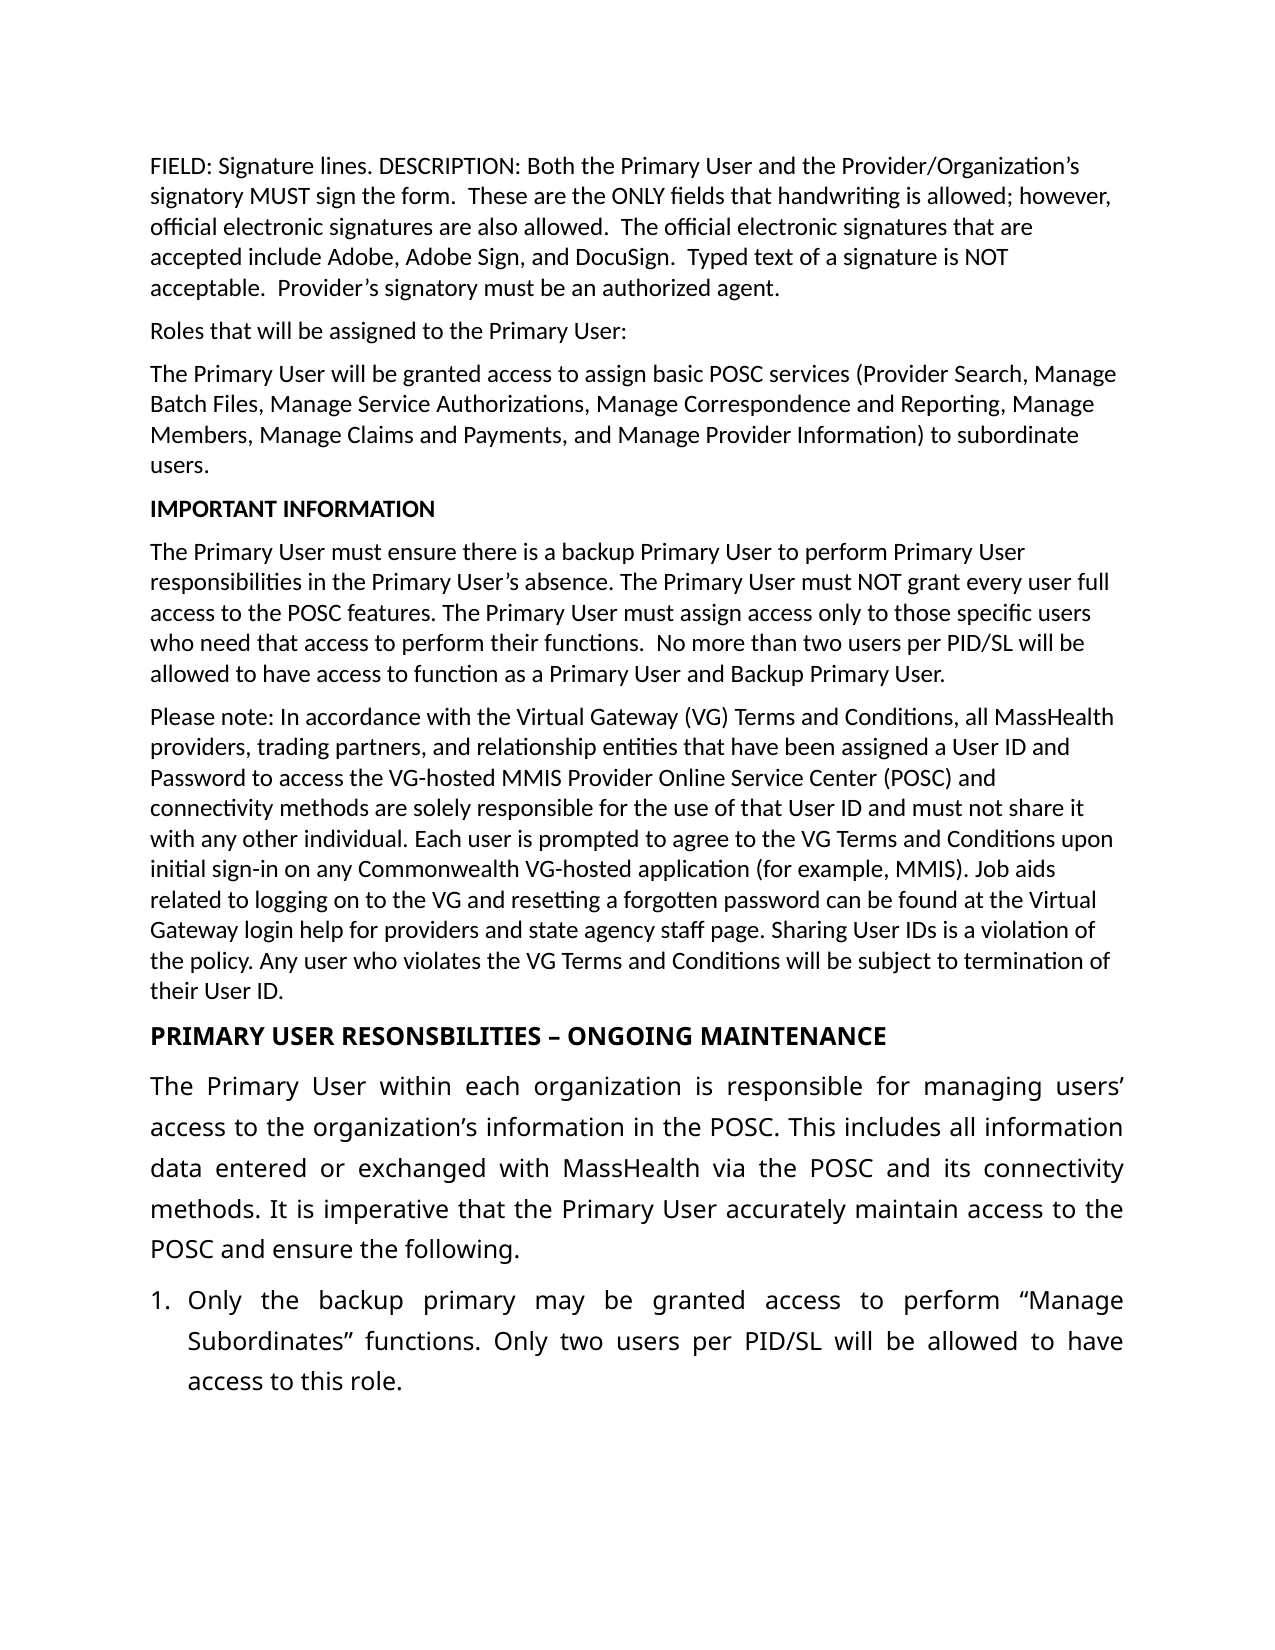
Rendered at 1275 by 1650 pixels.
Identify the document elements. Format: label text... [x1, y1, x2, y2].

text IMPORTANT INFORMATION [150, 493, 1125, 523]
text Roles that will be assigned to the Primary User: [150, 315, 1125, 346]
text PRIMARY USER RESONSBILITIES – ONGOING MAINTENANCE [150, 1018, 1125, 1053]
text The Primary User within each organization is responsible for managing users’ access to the organization’s information in the POSC. This includes all information data entered or exchanged with MassHealth via the POSC and its connectivity methods. It is imperative that the Primary User accurately maintain access to the POSC and ensure the following. [150, 1069, 1125, 1266]
text FIELD: Signature lines. DESCRIPTION: Both the Primary User and the Provider/Organization’s signatory MUST sign the form. These are the ONLY fields that handwriting is allowed; however, official electronic signatures are also allowed. The official electronic signatures that are accepted include Adobe, Adobe Sign, and DocuSign. Typed text of a signature is NOT acceptable. Provider’s signatory must be an authorized agent. [150, 150, 1125, 303]
text Please note: In accordance with the Virtual Gateway (VG) Terms and Conditions, all MassHealth providers, trading partners, and relationship entities that have been assigned a User ID and Password to access the VG-hosted MMIS Provider Online Service Center (POSC) and connectivity methods are solely responsible for the use of that User ID and must not share it with any other individual. Each user is prompted to agree to the VG Terms and Conditions upon initial sign-in on any Commonwealth VG-hosted application (for example, MMIS). Job aids related to logging on to the VG and resetting a forgotten password can be found at the Virtual Gateway login help for providers and state agency staff page. Sharing User IDs is a violation of the policy. Any user who violates the VG Terms and Conditions will be subject to termination of their User ID. [150, 701, 1125, 1006]
text The Primary User will be granted access to assign basic POSC services (Provider Search, Manage Batch Files, Manage Service Authorizations, Manage Correspondence and Reporting, Manage Members, Manage Claims and Payments, and Manage Provider Information) to subordinate users. [150, 358, 1125, 480]
text The Primary User must ensure there is a backup Primary User to perform Primary User responsibilities in the Primary User’s absence. The Primary User must NOT grant every user full access to the POSC features. The Primary User must assign access only to those specific users who need that access to perform their functions. No more than two users per PID/SL will be allowed to have access to function as a Primary User and Backup Primary User. [150, 536, 1125, 688]
text 1. Only the backup primary may be granted access to perform “Manage Subordinates” functions. Only two users per PID/SL will be allowed to have access to this role. [150, 1282, 1125, 1398]
